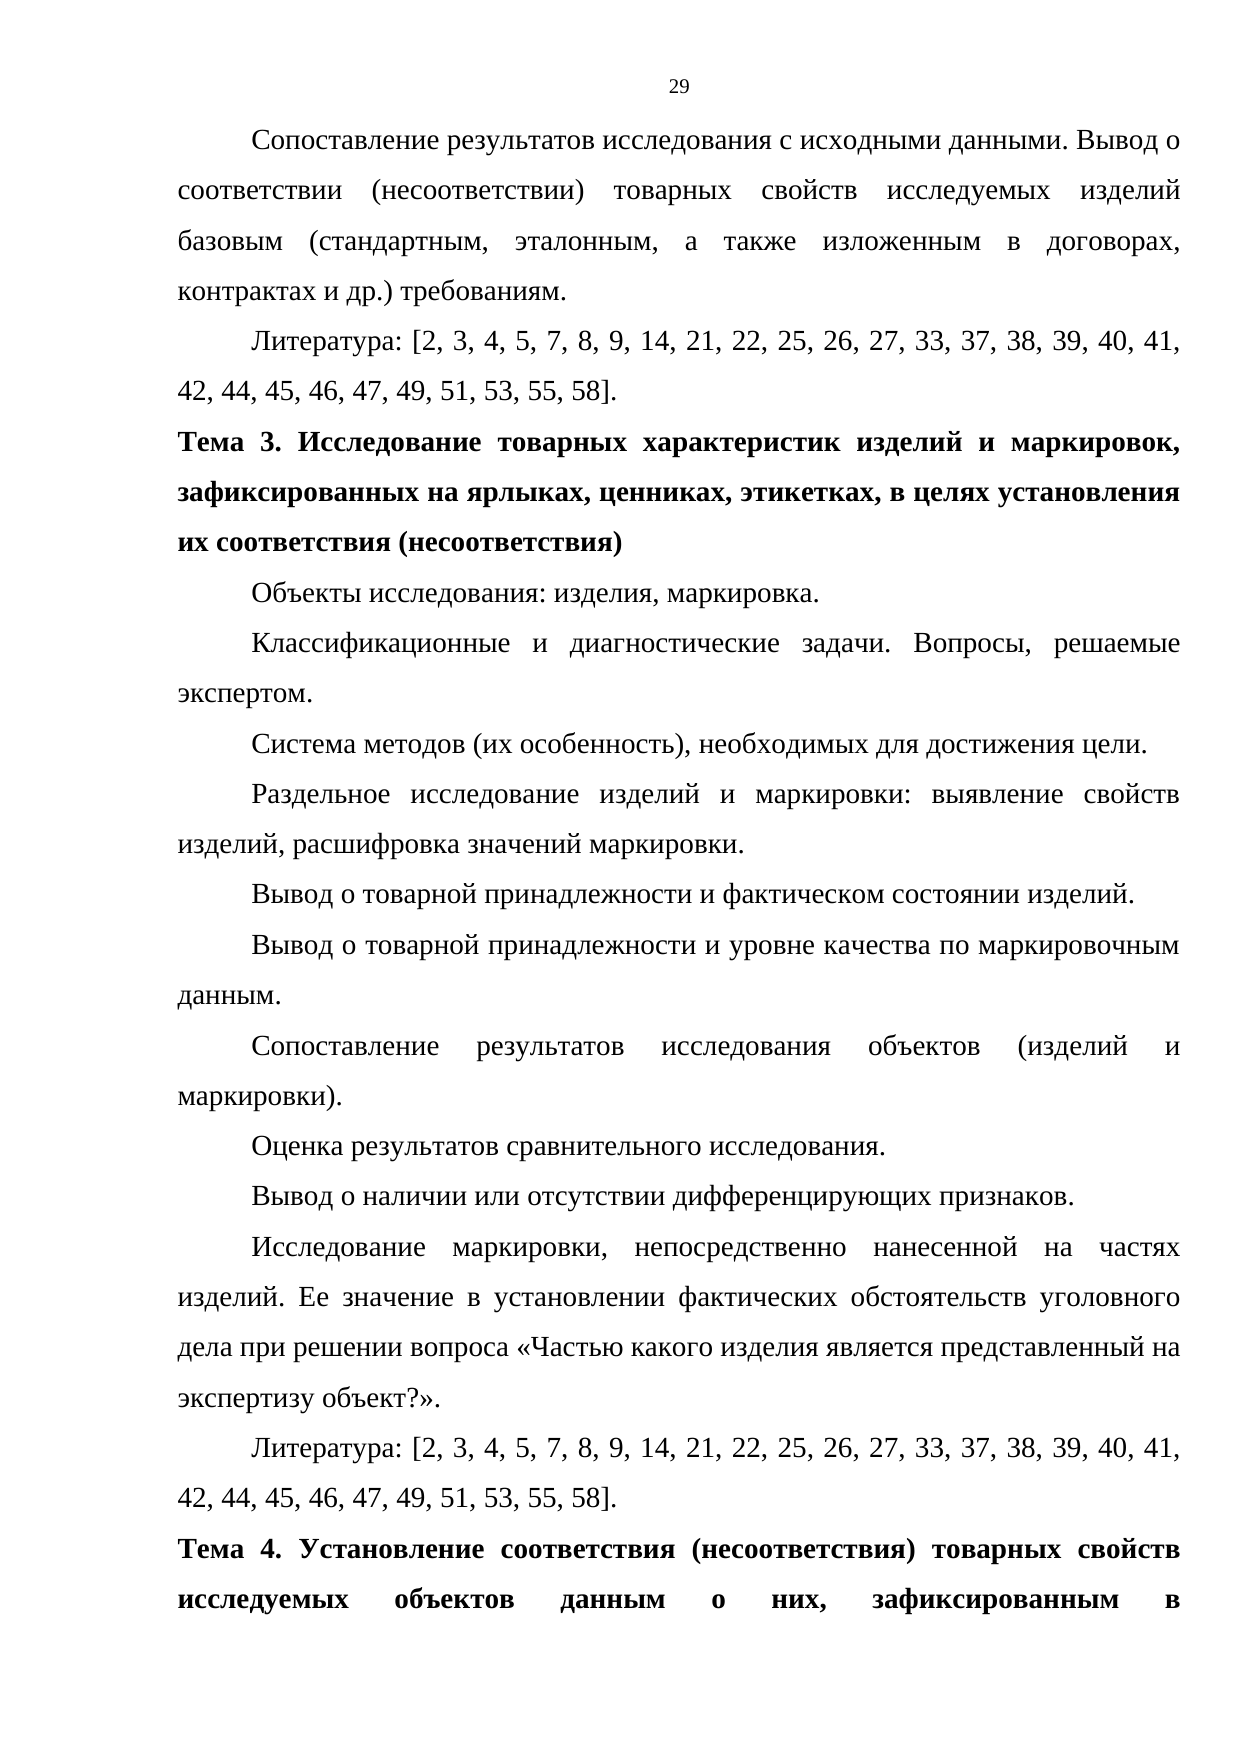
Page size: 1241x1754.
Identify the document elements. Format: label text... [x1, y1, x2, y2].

text Тема 3. Исследование товарных характеристик изделий и маркировок, зафиксированных на ярлыках, ценниках, этикетках, в целях установления их соответствия (несоответствия) [177, 424, 1181, 558]
text Оценка результатов сравнительного исследования. [177, 1128, 1181, 1162]
text Вывод о товарной принадлежности и фактическом состоянии изделий. [177, 877, 1181, 910]
text Сопоставление результатов исследования объектов (изделий и маркировки). [177, 1028, 1181, 1111]
text Литература: [2, 3, 4, 5, 7, 8, 9, 14, 21, 22, 25, 26, 27, 33, 37, 38, 39, 40, 41, 42, 44, 45, 46, 47, 49, 51, 53, 55, 58]. [177, 1430, 1181, 1514]
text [177, 1531, 1181, 1614]
text Исследование маркировки, непосредственно нанесенной на частях изделий. Ее значение в установлении фактических обстоятельств уголовного дела при решении вопроса «Частью какого изделия является представленный на экспертизу объект?». [177, 1229, 1181, 1413]
text Вывод о товарной принадлежности и уровне качества по маркировочным данным. [177, 927, 1181, 1011]
text Вывод о наличии или отсутствии дифференцирующих признаков. [177, 1178, 1181, 1212]
text Система методов (их особенность), необходимых для достижения цели. [177, 726, 1181, 759]
text Сопоставление результатов исследования с исходными данными. Вывод о соответствии (несоответствии) товарных свойств исследуемых изделий базовым (стандартным, эталонным, а также изложенным в договорах, контрактах и др.) требованиям. [177, 122, 1181, 306]
text Раздельное исследование изделий и маркировки: выявление свойств изделий, расшифровка значений маркировки. [177, 776, 1181, 860]
text Объекты исследования: изделия, маркировка. [177, 575, 1181, 608]
text Классификационные и диагностические задачи. Вопросы, решаемые экспертом. [177, 625, 1181, 709]
text Литература: [2, 3, 4, 5, 7, 8, 9, 14, 21, 22, 25, 26, 27, 33, 37, 38, 39, 40, 41, 42, 44, 45, 46, 47, 49, 51, 53, 55, 58]. [177, 323, 1181, 407]
